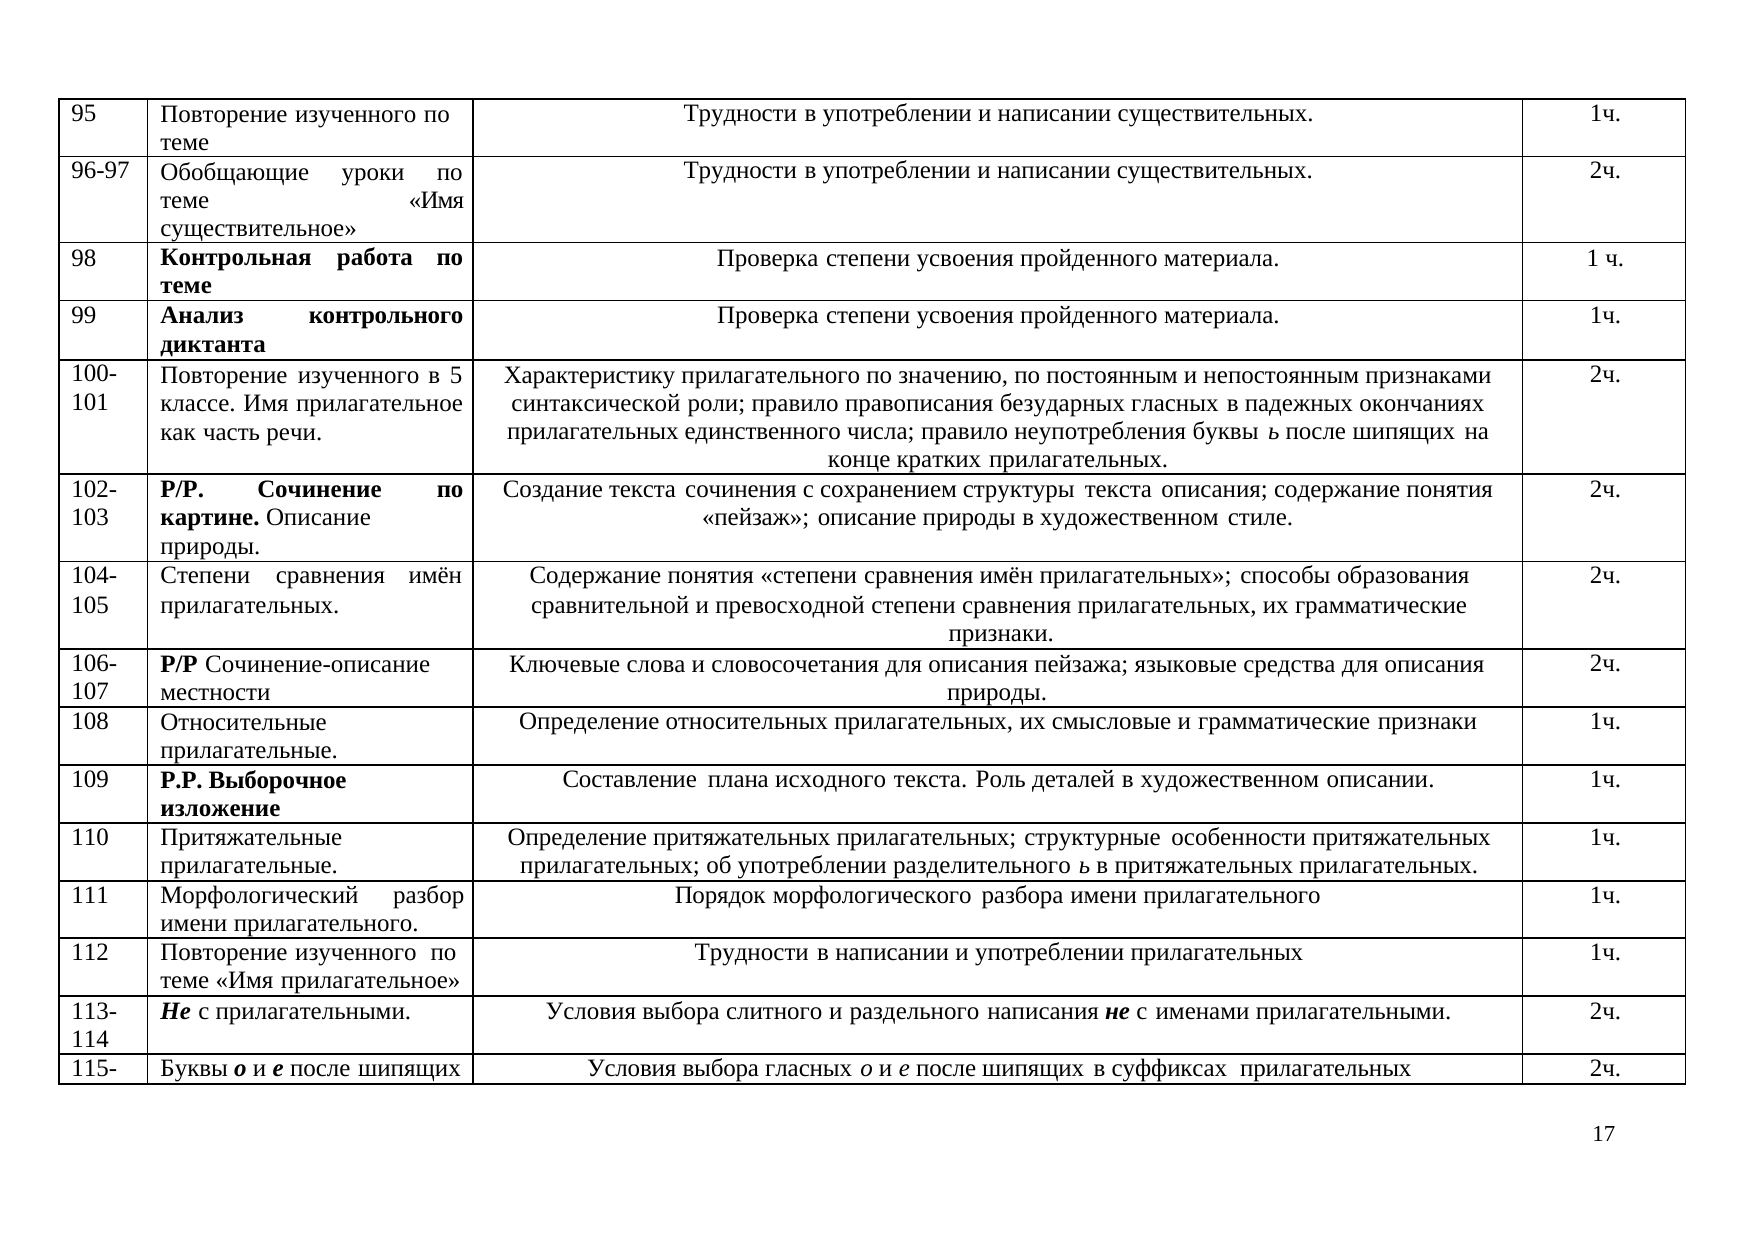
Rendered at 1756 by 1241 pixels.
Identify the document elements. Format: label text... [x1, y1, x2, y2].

table_cell Проверка степени усвоения пройденного материала. [474, 243, 1522, 299]
table_cell 111 [60, 882, 147, 937]
table_cell 1ч. [1523, 708, 1685, 764]
table_cell Р/Р Сочинение-описание местности [148, 650, 472, 706]
table_cell 96-97 [60, 157, 147, 242]
table_cell 109 [60, 766, 147, 822]
table_header 95 [60, 100, 147, 156]
table_cell Определение притяжательных прилагательных; структурные особенности притяжательных прилагательных; об употреблении разделительного ь в притяжательных прилагательных. [474, 824, 1522, 880]
table_cell 2ч. [1523, 1055, 1685, 1082]
table_cell 104- 105 [60, 562, 147, 648]
table_cell Р.Р. Выборочное изложение [148, 766, 472, 822]
table_cell Порядок морфологического разбора имени прилагательного [474, 882, 1522, 937]
table_cell 100- 101 [60, 361, 147, 473]
table_cell 98 [60, 243, 147, 299]
table_cell Составление плана исходного текста. Роль деталей в художественном описании. [474, 766, 1522, 822]
table_cell Не с прилагательными. [148, 997, 472, 1053]
table_cell 2ч. [1523, 562, 1685, 648]
table_cell 2ч. [1523, 475, 1685, 561]
table_cell Повторение изученного в 5 классе. Имя прилагательное как часть речи. [148, 361, 472, 473]
table_cell 1ч. [1523, 824, 1685, 880]
table_cell 106- 107 [60, 650, 147, 706]
table_header Повторение изученного по теме [148, 100, 472, 156]
table_cell 2ч. [1523, 650, 1685, 706]
table_cell Создание текста сочинения с сохранением структуры текста описания; содержание понятия «пейзаж»; описание природы в художественном стиле. [474, 475, 1522, 561]
table_cell 2ч. [1523, 361, 1685, 473]
table_cell Условия выбора слитного и раздельного написания не с именами прилагательными. [474, 997, 1522, 1053]
table_cell Анализ контрольного диктанта [148, 301, 472, 359]
table_cell 108 [60, 708, 147, 764]
table_cell Контрольная работа по теме [148, 243, 472, 299]
table_cell 115- [60, 1055, 147, 1082]
table_cell Трудности в употреблении и написании существительных. [474, 157, 1522, 242]
table_cell 110 [60, 824, 147, 880]
table_cell 2ч. [1523, 157, 1685, 242]
table_header 1ч. [1523, 100, 1685, 156]
table_cell Повторение изученного по теме «Имя прилагательное» [148, 939, 472, 995]
table_cell Трудности в написании и употреблении прилагательных [474, 939, 1522, 995]
table_cell Определение относительных прилагательных, их смысловые и грамматические признаки [474, 708, 1522, 764]
table_cell 1ч. [1523, 882, 1685, 937]
table_cell 1ч. [1523, 766, 1685, 822]
table_cell Обобщающие уроки по теме «Имя существительное» [148, 157, 472, 242]
table_cell Ключевые слова и словосочетания для описания пейзажа; языковые средства для описания природы. [474, 650, 1522, 706]
table_cell 2ч. [1523, 997, 1685, 1053]
table_header Трудности в употреблении и написании существительных. [474, 100, 1522, 156]
table_cell 112 [60, 939, 147, 995]
table_cell Проверка степени усвоения пройденного материала. [474, 301, 1522, 359]
table_cell 99 [60, 301, 147, 359]
table_cell 113- 114 [60, 997, 147, 1053]
table_cell Условия выбора гласных о и е после шипящих в суффиксах прилагательных [474, 1055, 1522, 1082]
table_cell 1ч. [1523, 939, 1685, 995]
table_cell Р/Р. Сочинение по картине. Описание природы. [148, 475, 472, 561]
table_cell Характеристику прилагательного по значению, по постоянным и непостоянным признаками синтаксической роли; правило правописания безударных гласных в падежных окончаниях прилагательных единственного числа; правило неупотребления буквы ь после шипящих на конце кратких прилагательных. [474, 361, 1522, 473]
table_cell Степени сравнения имён прилагательных. [148, 562, 472, 648]
table_cell Содержание понятия «степени сравнения имён прилагательных»; способы образования сравнительной и превосходной степени сравнения прилагательных, их грамматические признаки. [474, 562, 1522, 648]
table_cell 1ч. [1523, 301, 1685, 359]
table_cell Притяжательные прилагательные. [148, 824, 472, 880]
table_cell Морфологический разбор имени прилагательного. [148, 882, 472, 937]
table_cell 1 ч. [1523, 243, 1685, 299]
table_cell 102- 103 [60, 475, 147, 561]
table_cell Буквы о и е после шипящих [148, 1055, 472, 1082]
table_cell Относительные прилагательные. [148, 708, 472, 764]
